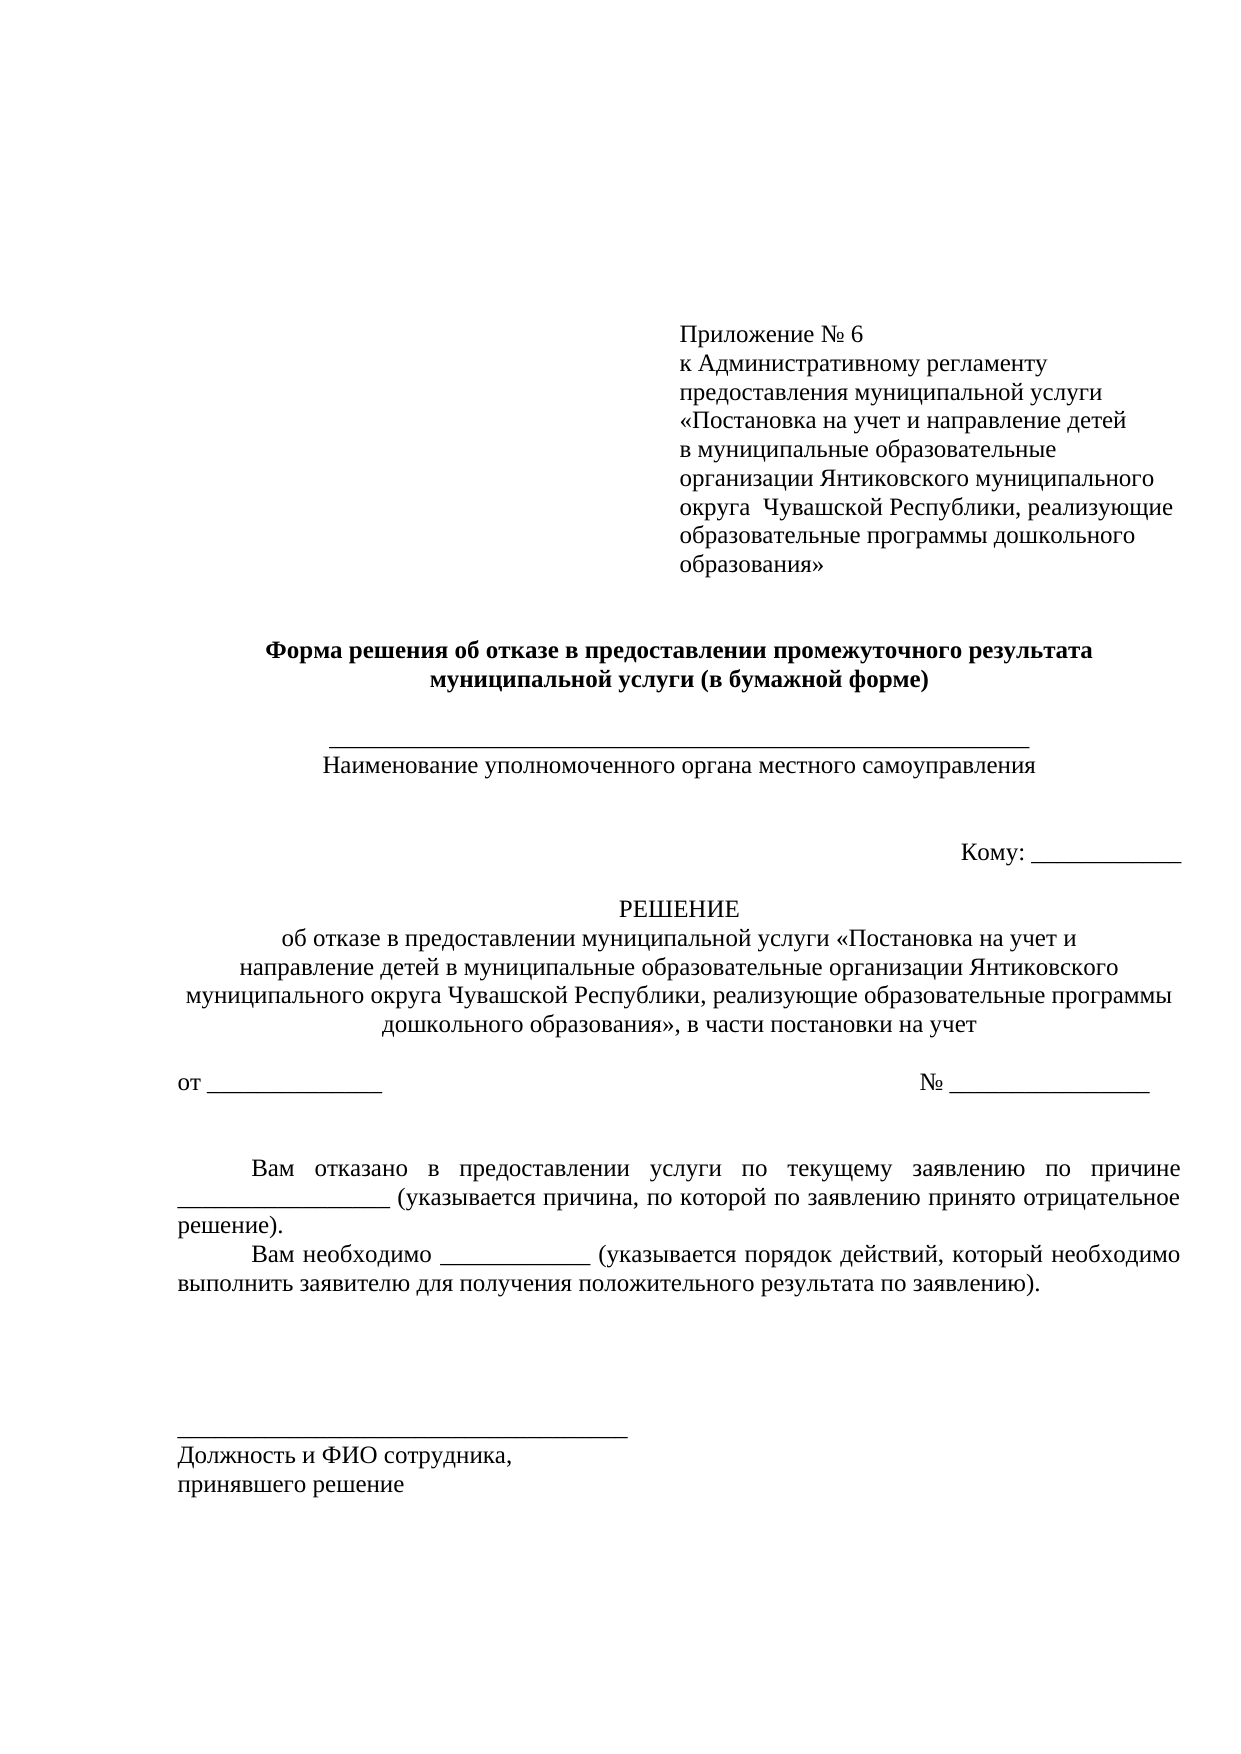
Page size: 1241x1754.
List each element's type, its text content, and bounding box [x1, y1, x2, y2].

text Кому: ____________ [177, 837, 1181, 866]
table_header ____________________________________ Должность и ФИО сотрудника, принявшего решение [166, 1412, 645, 1498]
table_header № ________________ [664, 1067, 1163, 1096]
text муниципальной услуги (в бумажной форме) [177, 664, 1181, 693]
text ________________________________________________________ [177, 722, 1181, 751]
text Наименование уполномоченного органа местного самоуправления [177, 751, 1181, 779]
text Вам отказано в предоставлении услуги по текущему заявлению по причине _________________ (указывается причина, по которой по заявлению принято отрицательное решение). [177, 1153, 1181, 1239]
text к Административному регламенту [679, 348, 1181, 377]
table_header от ______________ [166, 1067, 664, 1096]
text Вам необходимо ____________ (указывается порядок действий, который необходимо выполнить заявителю для получения положительного результата по заявлению). [177, 1239, 1181, 1297]
text об отказе в предоставлении муниципальной услуги «Постановка на учет и [177, 923, 1181, 952]
text «Постановка на учет и направление детей [679, 406, 1181, 434]
text в муниципальные образовательные организации Янтиковского муниципального округа Чувашской Республики, реализующие образовательные программы дошкольного образования» [679, 434, 1181, 578]
text Приложение № 6 [679, 319, 1181, 348]
text Форма решения об отказе в предоставлении промежуточного результата [177, 636, 1181, 664]
text предоставления муниципальной услуги [679, 377, 1181, 406]
text РЕШЕНИЕ [177, 894, 1181, 923]
text направление детей в муниципальные образовательные организации Янтиковского муниципального округа Чувашской Республики, реализующие образовательные программы дошкольного образования», в части постановки на учет [177, 952, 1181, 1038]
